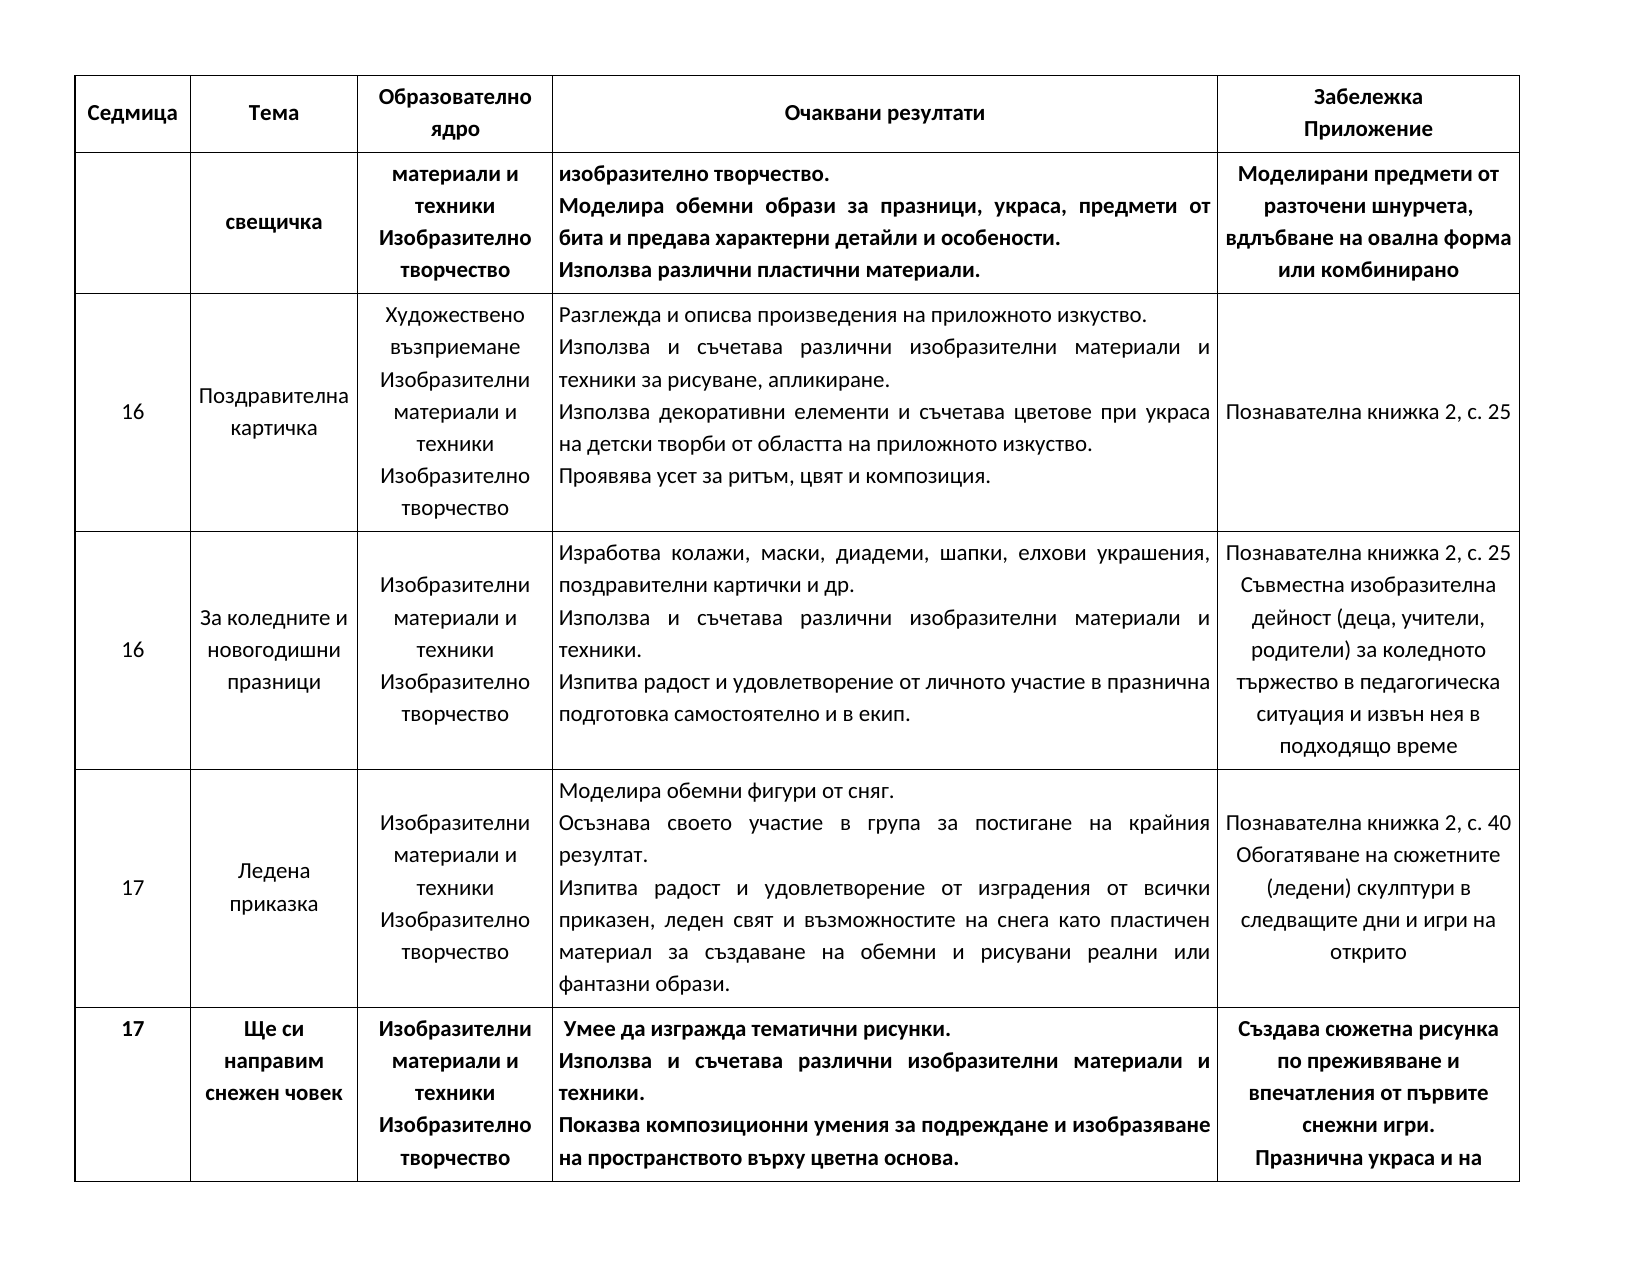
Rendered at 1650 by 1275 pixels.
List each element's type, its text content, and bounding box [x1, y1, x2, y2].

table_cell Ледена приказка [191, 770, 357, 1007]
table_cell 17 [76, 770, 190, 1007]
table_header Очаквани резултати [553, 76, 1217, 152]
table_cell Ще си направим снежен човек [191, 1008, 357, 1181]
table_cell За коледната свещичка [191, 153, 357, 293]
table_cell Познавателна книжка 2, с. 25 [1218, 294, 1519, 531]
table_cell 17 [76, 1008, 190, 1181]
table_cell Разглежда и описва произведения на приложното изкуство. Използва и съчетава различни изобразителни материали и техники за рисуване, апликиране. Използва декоративни елементи и съчетава цветове при украса на детски творби от областта на приложното изкуство. Проявява усет за ритъм, цвят и композиция. [553, 294, 1217, 531]
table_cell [358, 153, 552, 293]
table_cell 15 [76, 153, 190, 293]
table_header Тема [191, 76, 357, 152]
table_cell Познавателна книжка 2, с. 25 Съвместна изобразителна дейност (деца, учители, родители) за коледното тържество в педагогическа ситуация и извън нея в подходящо време [1218, 532, 1519, 769]
table_cell Моделира обемни фигури от сняг. Осъзнава своето участие в група за постигане на крайния резултат. Изпитва радост и удовлетворение от изградения от всички приказен, леден свят и възможностите на снега като пластичен материал за създаване на обемни и рисувани реални или фантазни образи. [553, 770, 1217, 1007]
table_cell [358, 1008, 552, 1181]
table_header Седмица [76, 76, 190, 152]
table_cell Поздравителна картичка [191, 294, 357, 531]
table_cell Изработва колажи, маски, диадеми, шапки, елхови украшения, поздравителни картички и др. Използва и съчетава различни изобразителни материали и техники. Изпитва радост и удовлетворение от личното участие в празнична подготовка самостоятелно и в екип. [553, 532, 1217, 769]
table_cell Изобразителни материали и техники Изобразително творчество [358, 532, 552, 769]
table_cell 16 [76, 532, 190, 769]
table_cell 16 [76, 294, 190, 531]
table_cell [1218, 1008, 1519, 1181]
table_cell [1218, 153, 1519, 293]
table_header Забележка Приложение [1218, 76, 1519, 152]
table_cell Изобразителни материали и техники Изобразително творчество [358, 770, 552, 1007]
table_cell Художествено възприемане Изобразителни материали и техники Изобразително творчество [358, 294, 552, 531]
table_cell Познавателна книжка 2, с. 40 Обогатяване на сюжетните (ледени) скулптури в следващите дни и игри на открито [1218, 770, 1519, 1007]
table_cell За коледните и новогодишни празници [191, 532, 357, 769]
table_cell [553, 1008, 1217, 1181]
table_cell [553, 153, 1217, 293]
table_header Образователно ядро [358, 76, 552, 152]
